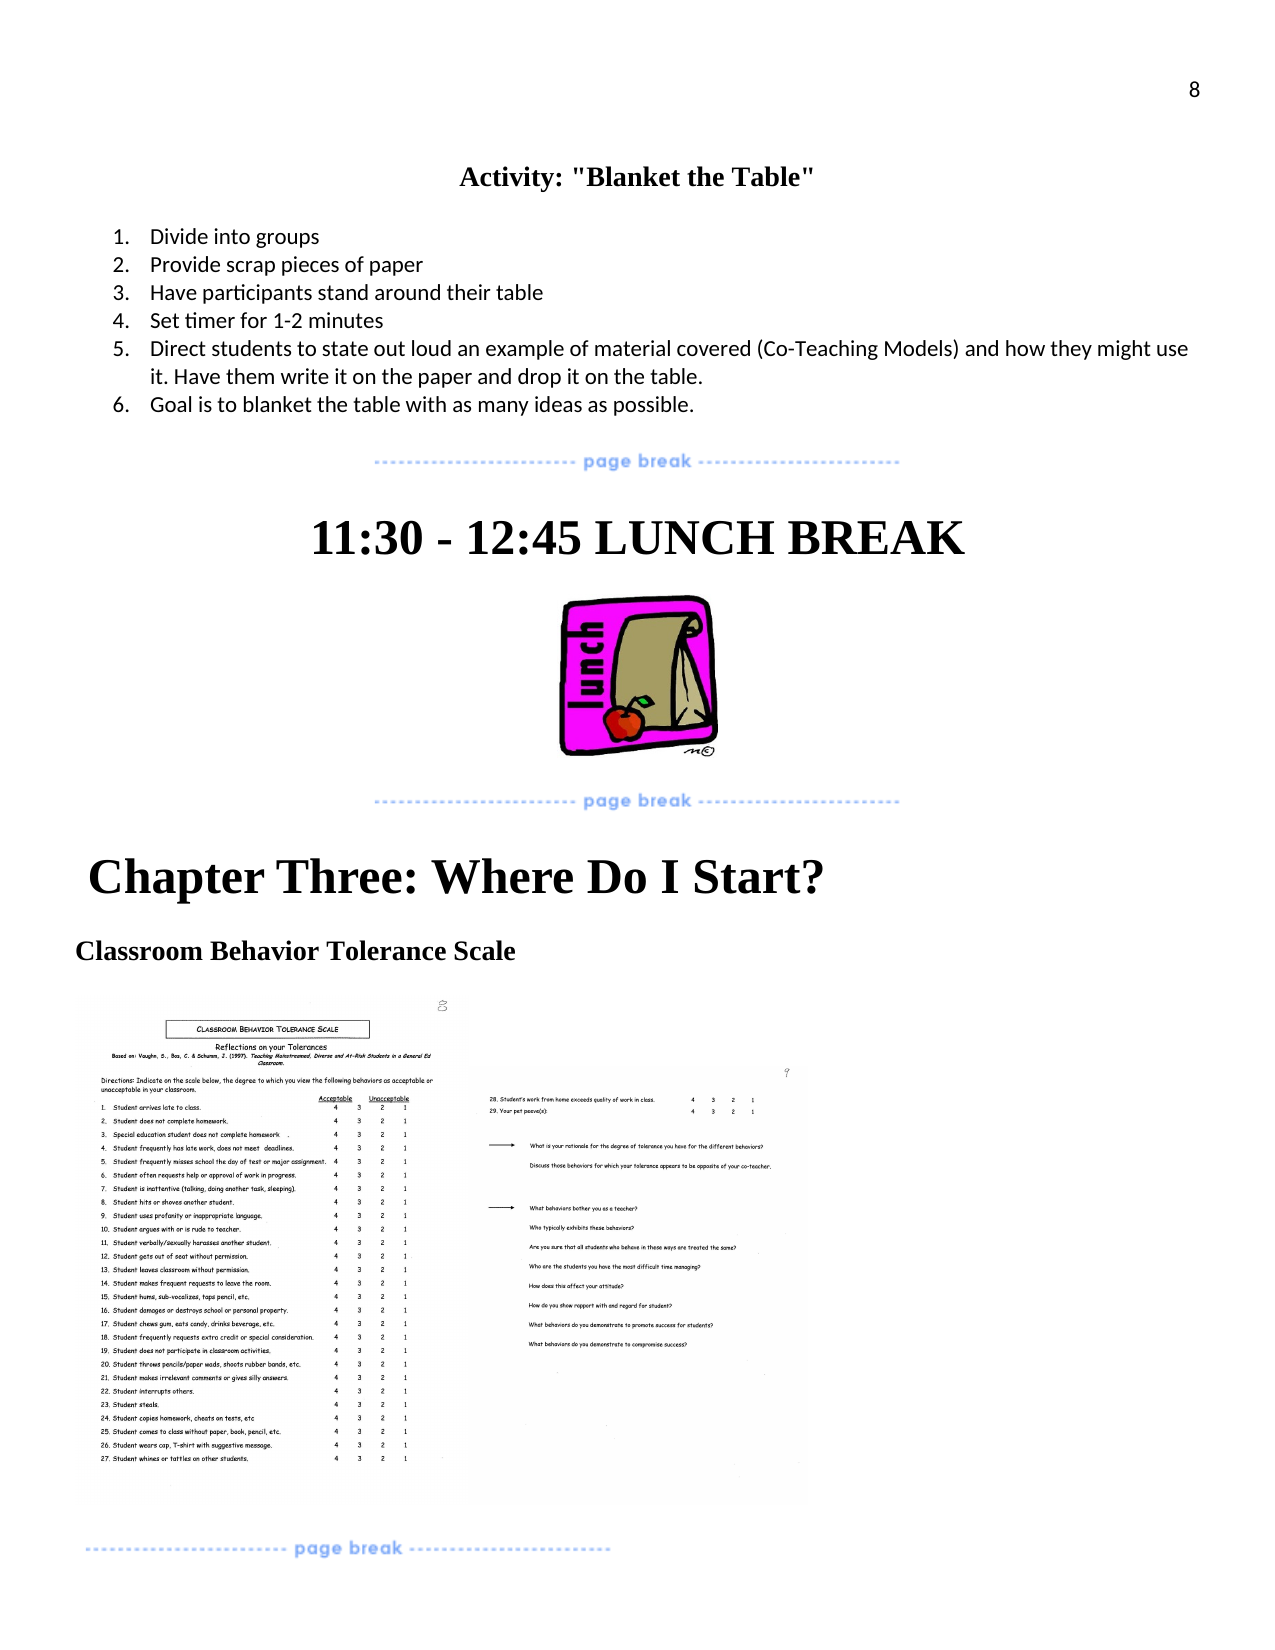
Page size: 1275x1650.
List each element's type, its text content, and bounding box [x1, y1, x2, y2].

list Goal is to blanket the table with as many ideas as possible. [112, 390, 1200, 418]
subtitle Chapter Three: Where Do I Start? [75, 847, 1200, 905]
subtitle Activity: "Blanket the Table" [75, 160, 1200, 193]
subtitle Classroom Behavior Tolerance Scale [75, 934, 1200, 966]
list Divide into groups [112, 222, 1200, 250]
list Have participants stand around their table [112, 278, 1200, 306]
subtitle 11:30 - 12:45 LUNCH BREAK [75, 507, 1200, 565]
list Set timer for 1-2 minutes [112, 306, 1200, 334]
list Direct students to state out loud an example of material covered (Co-Teaching Models) and how they might use it. Have them write it on the paper and drop it on the table. [112, 334, 1200, 390]
picture [75, 995, 808, 1505]
picture [364, 447, 911, 479]
list Provide scrap pieces of paper [112, 250, 1200, 278]
picture [364, 786, 911, 818]
picture [557, 594, 718, 758]
picture [75, 1533, 622, 1566]
